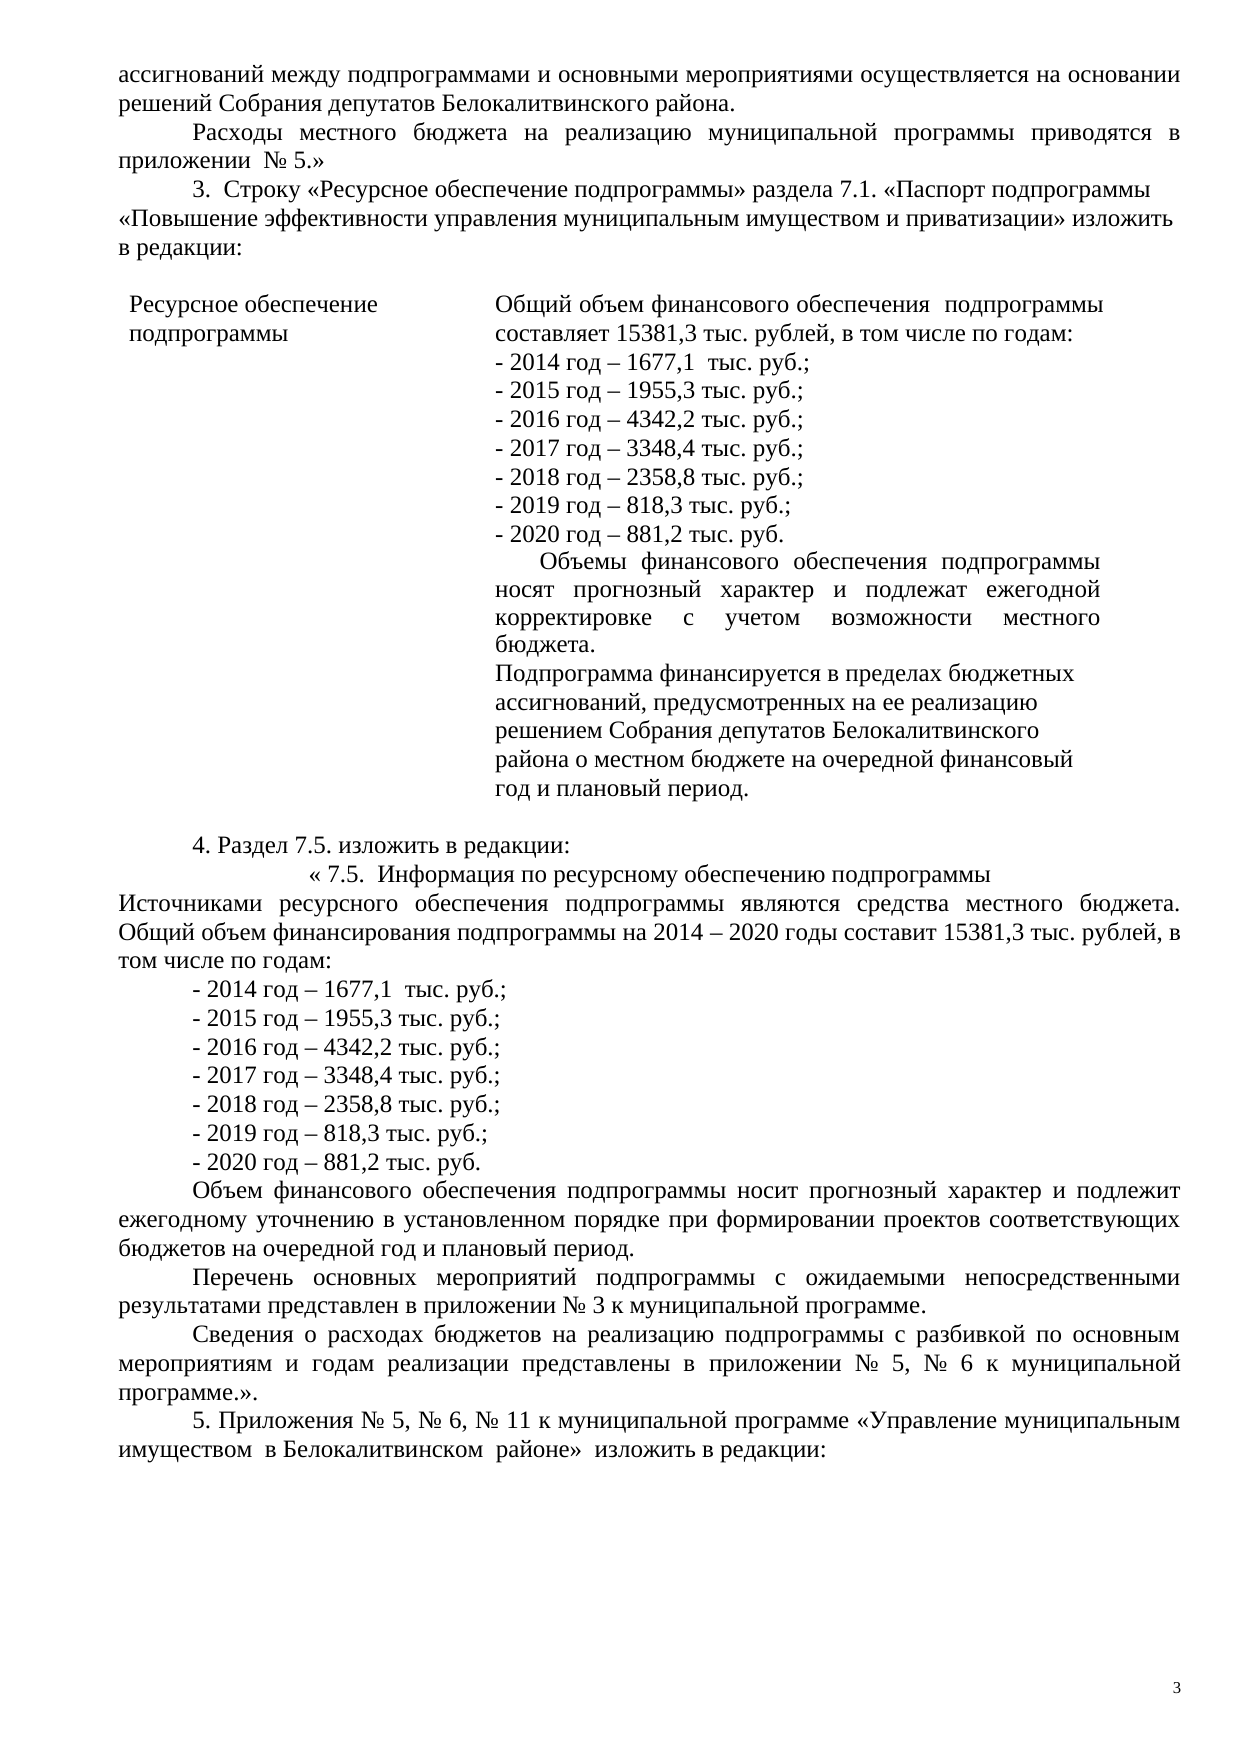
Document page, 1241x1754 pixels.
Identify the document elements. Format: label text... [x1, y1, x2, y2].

text Перечень основных мероприятий подпрограммы с ожидаемыми непосредственными результатами представлен в приложении № 3 к муниципальной программе. [118, 1262, 1181, 1319]
table_header Общий объем финансового обеспечения подпрограммы составляет 15381,3 тыс. рублей, в том числе по годам: - 2014 год – 1677,1 тыс. руб.; - 2015 год – 1955,3 тыс. руб.; - 2016 год – 4342,2 тыс. руб.; - 2017 год – 3348,4 тыс. руб.; - 2018 год – 2358,8 тыс. руб.; - 2019 год – 818,3 тыс. руб.; - 2020 год – 881,2 тыс. руб. Объемы финансового обеспечения подпрограммы носят прогнозный характер и подлежат ежегодной корректировке с учетом возможности местного бюджета. Подпрограмма финансируется в пределах бюджетных ассигнований, предусмотренных на ее реализацию решением Собрания депутатов Белокалитвинского района о местном бюджете на очередной финансовый год и плановый период. [484, 289, 1116, 802]
text - 2017 год – 3348,4 тыс. руб.; [118, 1061, 1181, 1089]
text Объем финансового обеспечения подпрограммы носит прогнозный характер и подлежит ежегодному уточнению в установленном порядке при формировании проектов соответствующих бюджетов на очередной год и плановый период. [118, 1176, 1181, 1262]
text 5. Приложения № 5, № 6, № 11 к муниципальной программе «Управление муниципальным имуществом в Белокалитвинском районе» изложить в редакции: [118, 1406, 1181, 1463]
text 3. Строку «Ресурсное обеспечение подпрограммы» раздела 7.1. «Паспорт подпрограммы «Повышение эффективности управления муниципальным имуществом и приватизации» изложить в редакции: [118, 174, 1181, 260]
text Сведения о расходах бюджетов на реализацию подпрограммы с разбивкой по основным мероприятиям и годам реализации представлены в приложении № 5, № 6 к муниципальной программе.». [118, 1319, 1181, 1406]
text - 2015 год – 1955,3 тыс. руб.; [118, 1003, 1181, 1032]
table_header Ресурсное обеспечение подпрограммы [118, 289, 484, 802]
text - 2020 год – 881,2 тыс. руб. [118, 1147, 1181, 1176]
text Источниками ресурсного обеспечения подпрограммы являются средства местного бюджета. Общий объем финансирования подпрограммы на 2014 – 2020 годы составит 15381,3 тыс. рублей, в том числе по годам: [118, 888, 1181, 974]
text - 2016 год – 4342,2 тыс. руб.; [118, 1032, 1181, 1061]
text 4. Раздел 7.5. изложить в редакции: [118, 831, 1181, 859]
text Расходы местного бюджета на реализацию муниципальной программы приводятся в приложении № 5.» [118, 117, 1181, 174]
text - 2018 год – 2358,8 тыс. руб.; [118, 1089, 1181, 1118]
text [118, 59, 1181, 117]
text - 2019 год – 818,3 тыс. руб.; [118, 1118, 1181, 1147]
text « 7.5. Информация по ресурсному обеспечению подпрограммы [118, 859, 1181, 888]
text - 2014 год – 1677,1 тыс. руб.; [118, 974, 1181, 1003]
